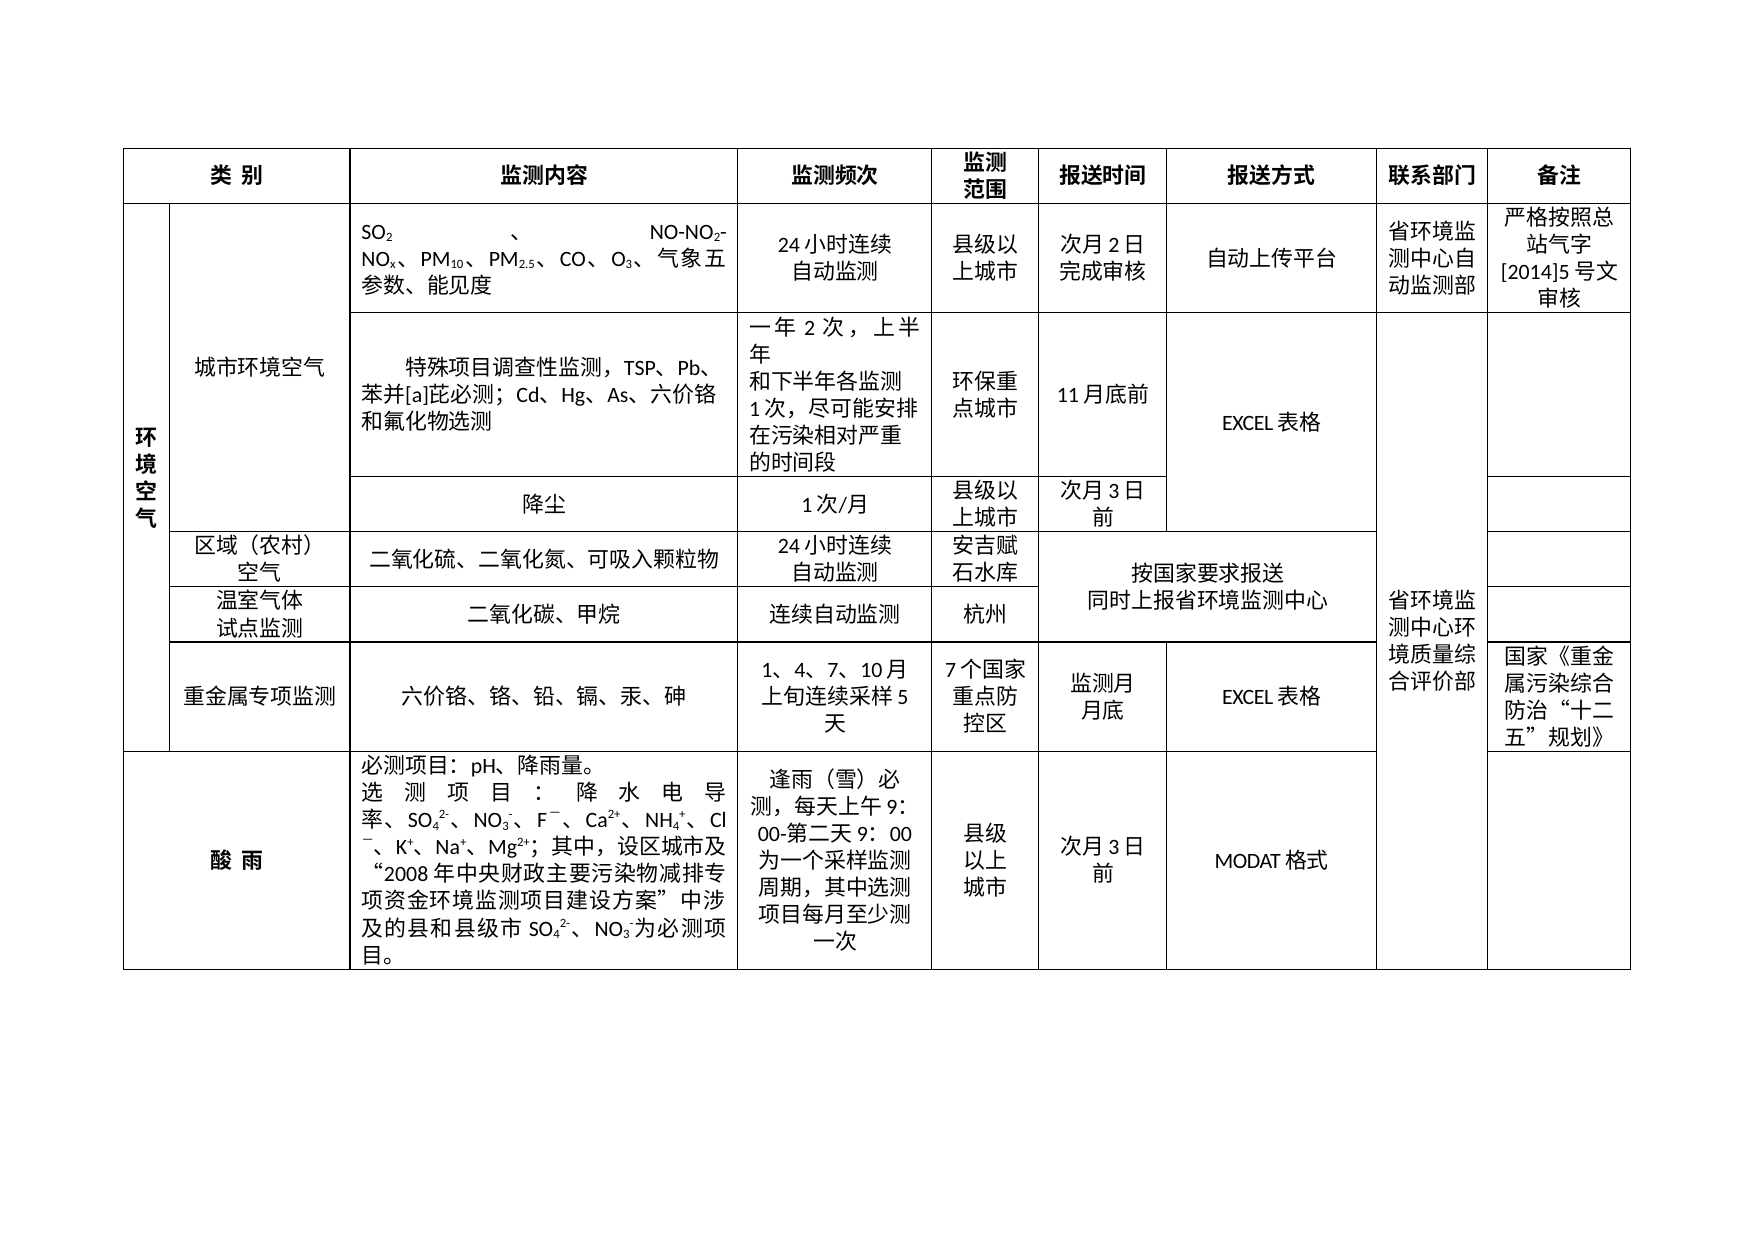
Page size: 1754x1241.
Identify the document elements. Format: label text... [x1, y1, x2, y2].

table_cell 县级以上城市 [932, 204, 1038, 312]
table_cell 1次/月 [738, 477, 931, 531]
table_cell 安吉赋石水库 [932, 532, 1038, 586]
table_cell 11月底前 [1039, 313, 1166, 476]
table_cell [1488, 313, 1630, 476]
table_header 监测 范围 [932, 149, 1038, 203]
table_cell 连续自动监测 [738, 587, 931, 641]
table_cell 1、4、7、10月 上旬连续采样5天 [738, 643, 931, 751]
table_header 联系部门 [1377, 149, 1487, 203]
table_cell EXCEL表格 [1167, 643, 1376, 751]
table_cell 省环境监测中心自动监测部 [1377, 204, 1487, 312]
table_header 报送方式 [1167, 149, 1376, 203]
table_cell 7个国家重点防控区 [932, 643, 1038, 751]
table_cell 环 境 空 气 [124, 204, 169, 751]
table_cell 二氧化硫、二氧化氮、可吸入颗粒物 [351, 532, 737, 586]
table_cell 重金属专项监测 [170, 643, 349, 751]
table_header 备注 [1488, 149, 1630, 203]
table_cell 二氧化碳、甲烷 [351, 587, 737, 641]
table_cell SO2、NO-NO2-NOx、PM10、PM2.5、CO、O3、气象五参数、能见度 [351, 204, 737, 312]
table_cell EXCEL表格 [1167, 313, 1376, 531]
table_header 类 别 [124, 149, 349, 203]
table_cell 一年2次，上半年 和下半年各监测 1次，尽可能安排 在污染相对严重 的时间段 [738, 313, 931, 476]
table_cell [1488, 532, 1630, 586]
table_cell [1488, 587, 1630, 641]
table_cell 监测月 月底 [1039, 643, 1166, 751]
table_cell 特殊项目调查性监测，TSP、Pb、苯并[a]芘必测；Cd、Hg、As、六价铬和氟化物选测 [351, 313, 737, 476]
table_cell 24小时连续 自动监测 [738, 532, 931, 586]
table_header 监测频次 [738, 149, 931, 203]
table_cell 酸 雨 [124, 752, 349, 968]
table_cell 县级 以上 城市 [932, 752, 1038, 968]
table_cell 严格按照总站气字[2014]5号文审核 [1488, 204, 1630, 312]
table_cell 次月3日前 [1039, 752, 1166, 968]
table_cell 区域（农村） 空气 [170, 532, 349, 586]
table_cell 环保重点城市 [932, 313, 1038, 476]
table_cell 六价铬、铬、铅、镉、汞、砷 [351, 643, 737, 751]
table_cell 县级以上城市 [932, 477, 1038, 531]
table_cell [1488, 477, 1630, 531]
table_cell 按国家要求报送 同时上报省环境监测中心 [1039, 532, 1376, 641]
table_cell 降尘 [351, 477, 737, 531]
table_cell 国家《重金属污染综合防治“十二五”规划》 [1488, 643, 1630, 751]
table_cell 24小时连续 自动监测 [738, 204, 931, 312]
table_cell 自动上传平台 [1167, 204, 1376, 312]
table_cell 次月3日前 [1039, 477, 1166, 531]
table_header 报送时间 [1039, 149, 1166, 203]
table_cell 温室气体 试点监测 [170, 587, 349, 641]
table_cell 城市环境空气 [170, 204, 349, 531]
table_cell 必测项目：pH、降雨量。 选测项目：降水电导率、SO42-、NO3-、F－、Ca2+、NH4+、Cl－、K+、Na+、Mg2+；其中，设区城市及“2008年中央财政主要污染物减排专项资金环境监测项目建设方案”中涉及的县和县级市SO42-、NO3-为必测项目。 [351, 752, 737, 968]
table_cell 次月2日完成审核 [1039, 204, 1166, 312]
table_cell MODAT格式 [1167, 752, 1376, 968]
table_cell 杭州 [932, 587, 1038, 641]
table_header 监测内容 [351, 149, 737, 203]
table_cell 省环境监测中心环境质量综合评价部 [1377, 313, 1487, 968]
table_cell 逢雨（雪）必测，每天上午9：00-第二天9：00为一个采样监测周期，其中选测项目每月至少测一次 [738, 752, 931, 968]
table_cell [1488, 752, 1630, 968]
